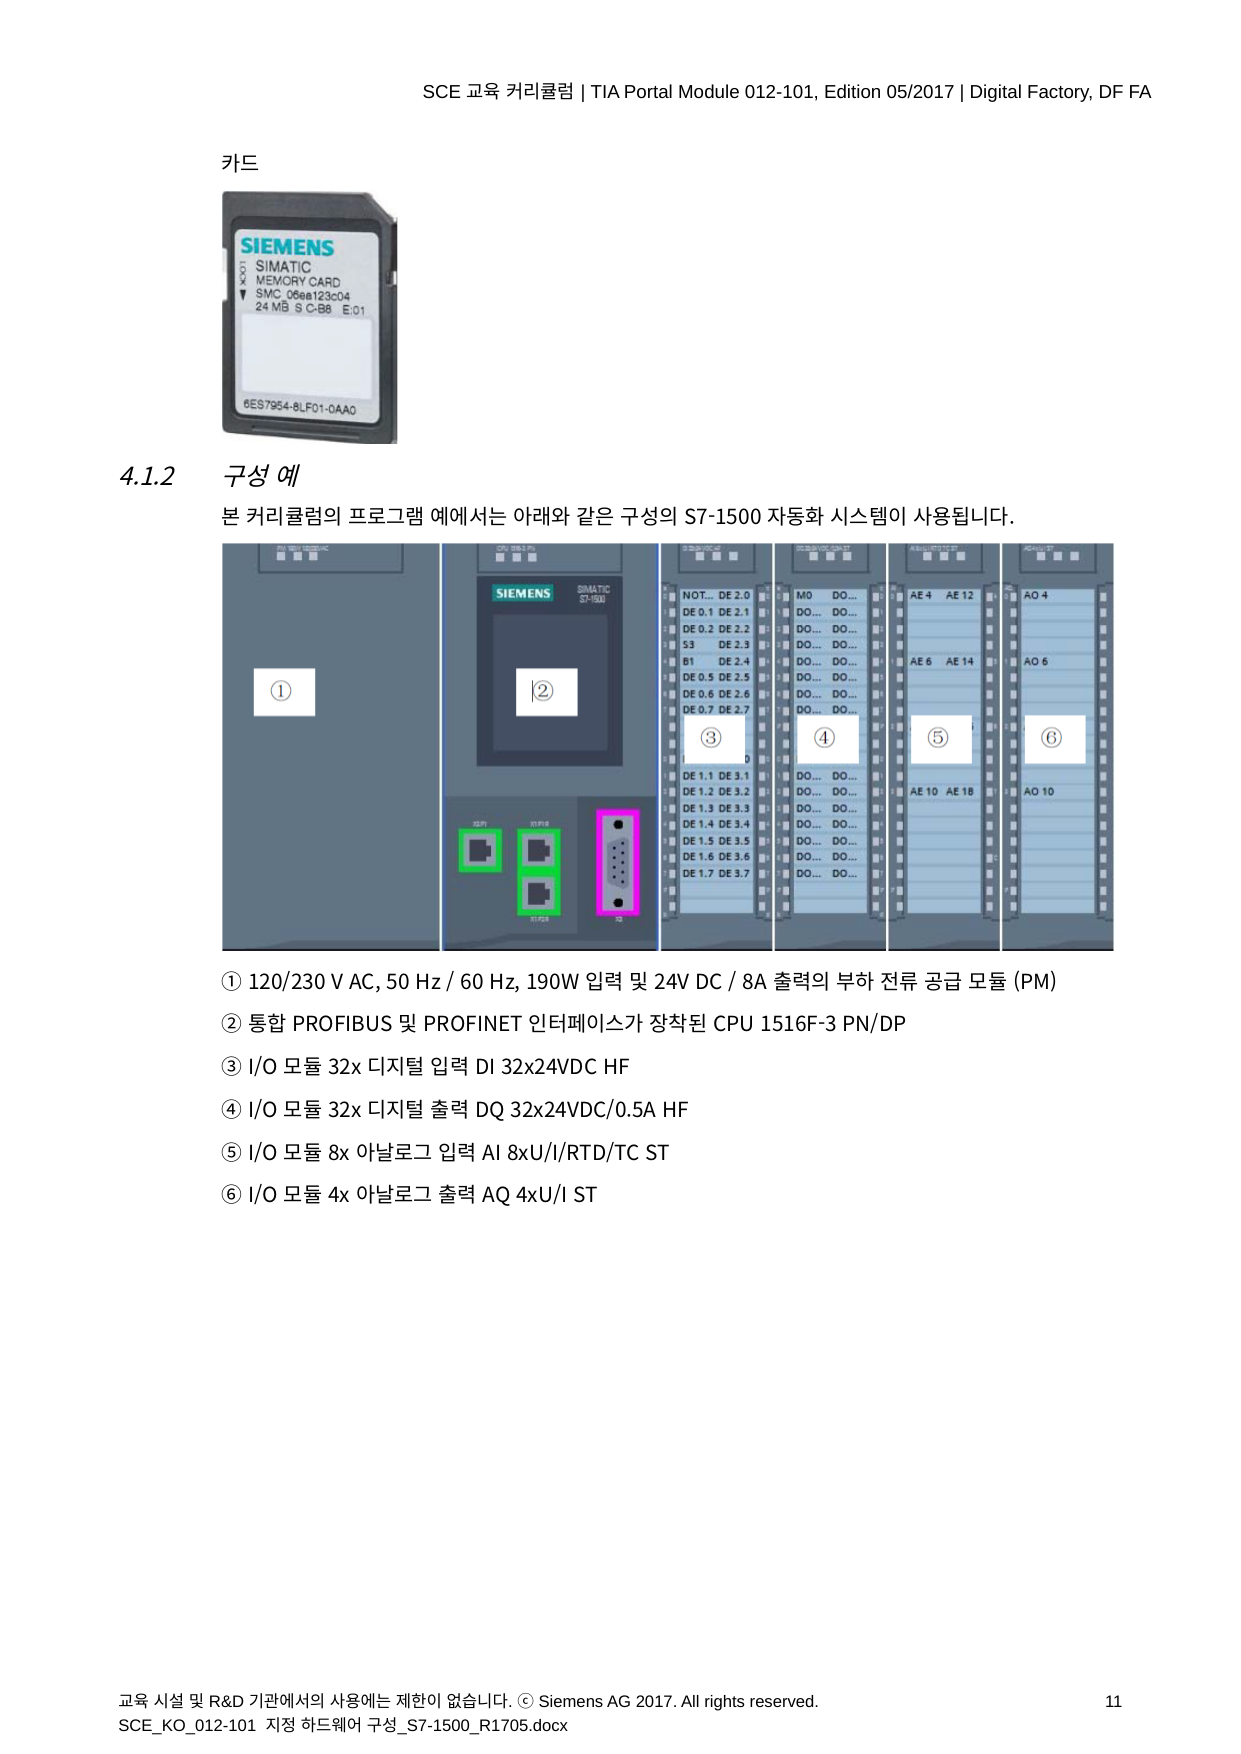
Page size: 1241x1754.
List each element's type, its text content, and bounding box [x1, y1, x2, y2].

text ① 120/230 V AC, 50 Hz / 60 Hz, 190W 입력 및 24V DC / 8A 출력의 부하 전류 공급 모듈 (PM) [221, 965, 1152, 995]
subtitle 4.1.2 구성 예 [118, 456, 1152, 492]
text ⑤ I/O 모듈 8x 아날로그 입력 AI 8xU/I/RTD/TC ST [221, 1136, 1152, 1166]
text ② 통합 PROFIBUS 및 PROFINET 인터페이스가 장착된 CPU 1516F-3 PN/DP [221, 1008, 1152, 1038]
text 본 커리큘럼의 프로그램 예에서는 아래와 같은 구성의 S7-1500 자동화 시스템이 사용됩니다. [221, 500, 1152, 530]
text ③ I/O 모듈 32x 디지털 입력 DI 32x24VDC HF [221, 1050, 1152, 1081]
picture [221, 542, 1117, 953]
text ④ I/O 모듈 32x 디지털 출력 DQ 32x24VDC/0.5A HF [221, 1093, 1152, 1123]
text ⑥ I/O 모듈 4x 아날로그 출력 AQ 4xU/I ST [221, 1178, 1152, 1209]
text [221, 148, 1152, 178]
